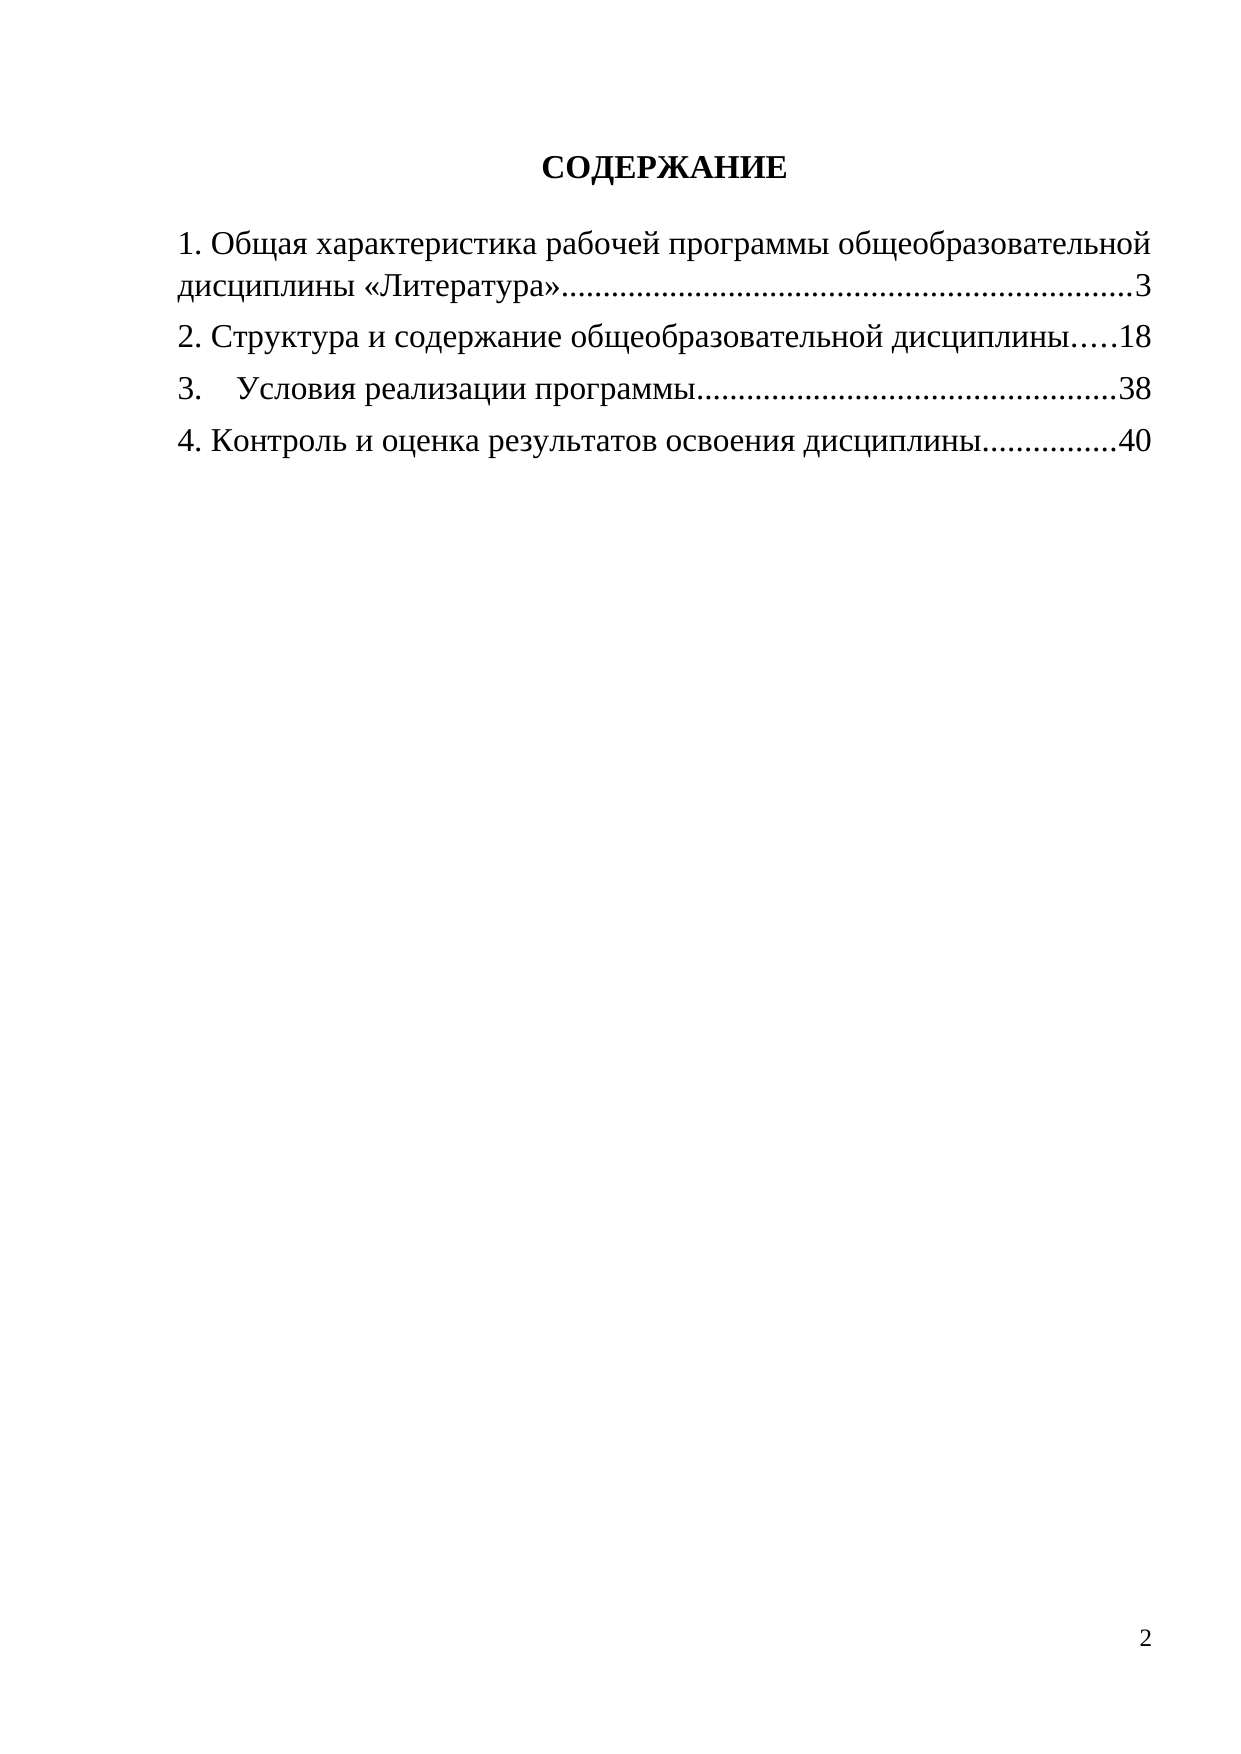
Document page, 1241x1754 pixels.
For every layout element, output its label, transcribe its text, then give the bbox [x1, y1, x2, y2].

text 1. Общая характеристика рабочей программы общеобразовательной дисциплины «Литература» 3 [177, 223, 1152, 303]
text 4. Контроль и оценка результатов освоения дисциплины 40 [177, 420, 1152, 458]
text СОДЕРЖАНИЕ [177, 147, 1152, 185]
text 2. Структура и содержание общеобразовательной дисциплины 18 [177, 317, 1152, 355]
text 3. Условия реализации программы 38 [177, 368, 1152, 407]
